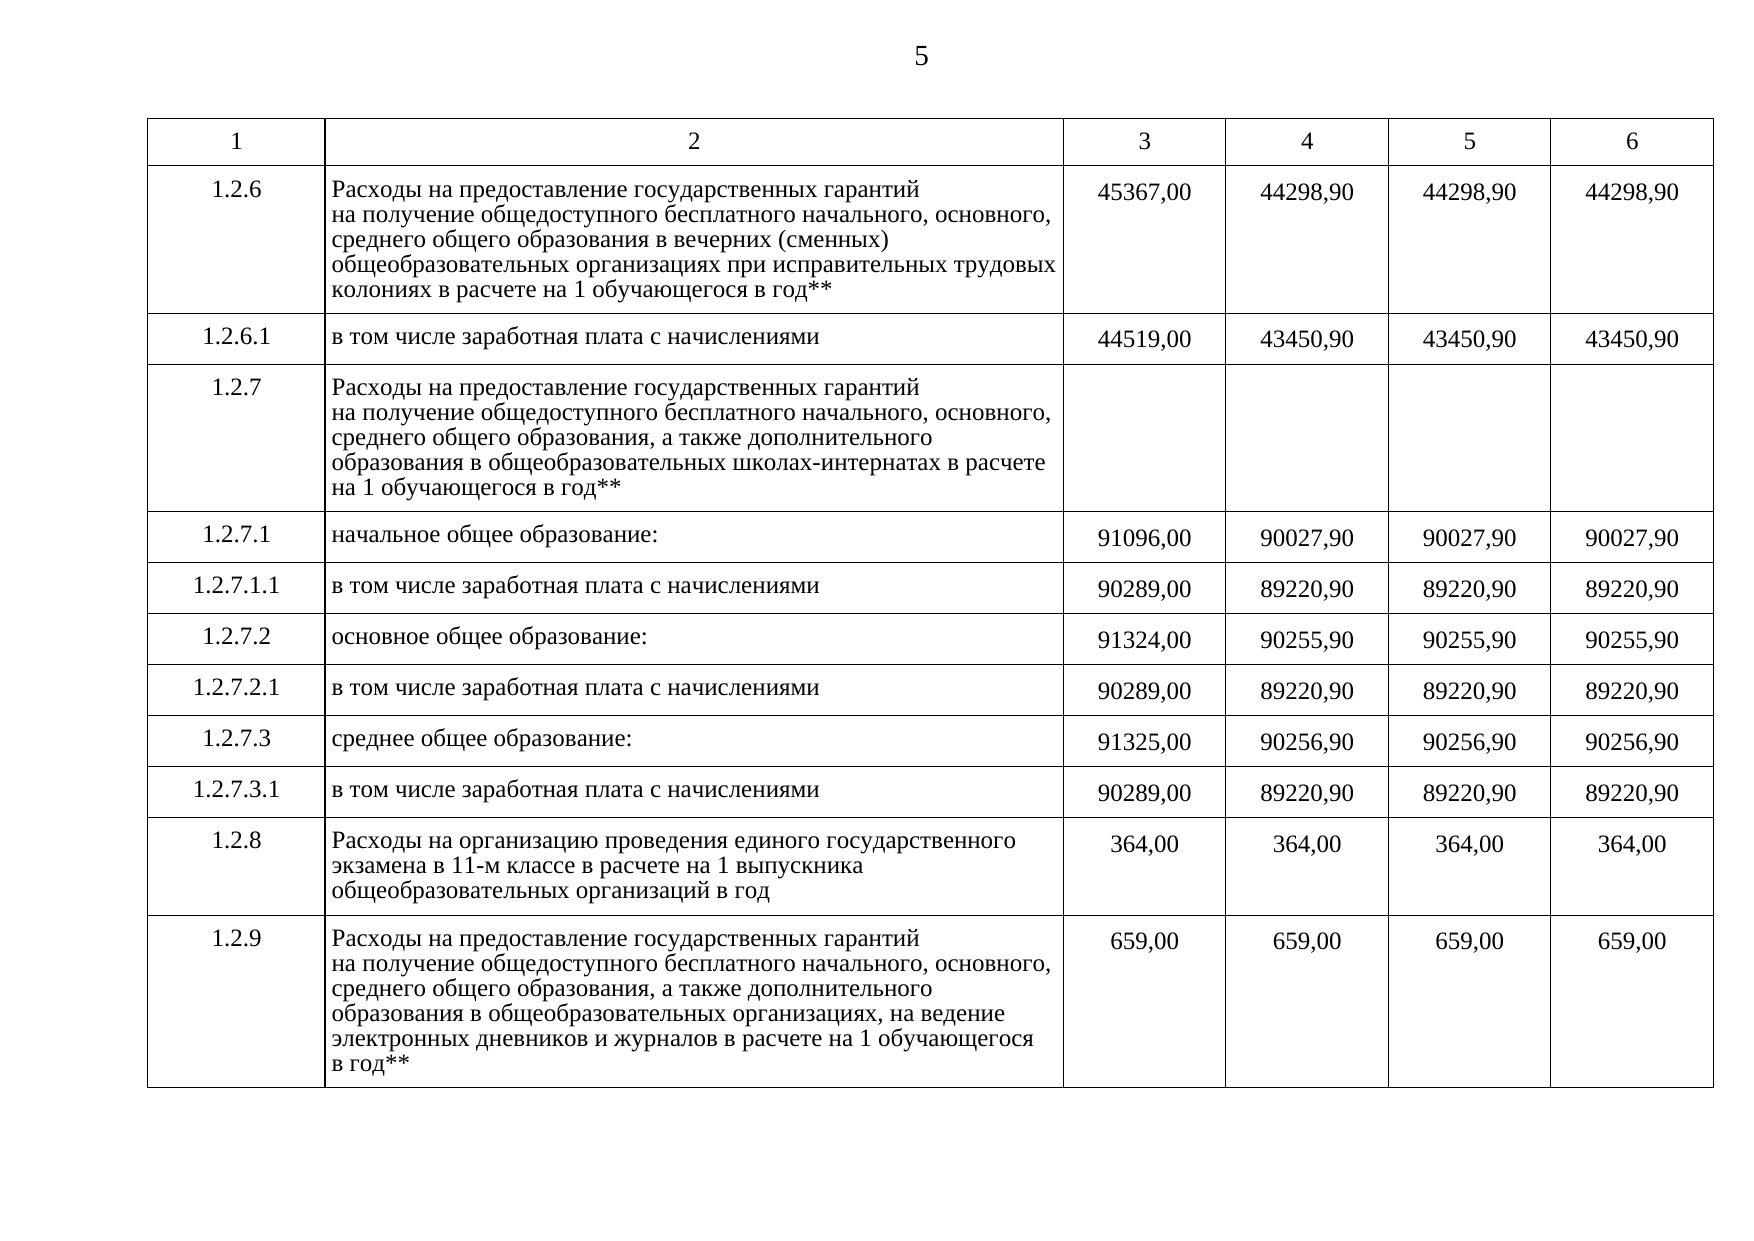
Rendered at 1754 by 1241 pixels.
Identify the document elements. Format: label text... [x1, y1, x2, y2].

table_cell 91096,00 [1064, 512, 1225, 562]
table_cell 1.2.6 [148, 166, 324, 313]
table_cell 90027,90 [1551, 512, 1713, 562]
table_cell 90255,90 [1551, 614, 1713, 664]
table_cell 44298,90 [1551, 166, 1713, 313]
table_cell 364,00 [1226, 818, 1388, 914]
table_cell в том числе заработная плата с начислениями [326, 563, 1063, 613]
table_cell 89220,90 [1226, 767, 1388, 817]
table_cell 90289,00 [1064, 665, 1225, 715]
table_cell 89220,90 [1551, 665, 1713, 715]
table_cell 45367,00 [1064, 166, 1225, 313]
table_cell 1.2.7.3.1 [148, 767, 324, 817]
table_header 6 [1551, 119, 1713, 165]
table_cell 89220,90 [1389, 563, 1550, 613]
table_cell 90255,90 [1226, 614, 1388, 664]
table_cell 91324,00 [1064, 614, 1225, 664]
table_cell 1.2.7 [148, 365, 324, 511]
table_cell 44519,00 [1064, 314, 1225, 364]
table_cell 659,00 [1389, 916, 1550, 1087]
table_cell 1.2.6.1 [148, 314, 324, 364]
table_cell 90289,00 [1064, 767, 1225, 817]
table_cell [1551, 365, 1713, 511]
table_cell 43450,90 [1551, 314, 1713, 364]
table_cell 90256,90 [1389, 716, 1550, 766]
table_cell 89220,90 [1226, 563, 1388, 613]
table_cell Расходы на предоставление государственных гарантий на получение общедоступного бесплатного начального, основного, среднего общего образования, а также дополнительного образования в общеобразовательных организациях, на ведение электронных дневников и журналов в расчете на 1 обучающегося в год** [326, 916, 1063, 1087]
table_cell 44298,90 [1389, 166, 1550, 313]
table_cell Расходы на предоставление государственных гарантий на получение общедоступного бесплатного начального, основного, среднего общего образования в вечерних (сменных) общеобразовательных организациях при исправительных трудовых колониях в расчете на 1 обучающегося в год** [326, 166, 1063, 313]
table_header 2 [326, 119, 1063, 165]
table_cell Расходы на организацию проведения единого государственного экзамена в 11-м классе в расчете на 1 выпускника общеобразовательных организаций в год [326, 818, 1063, 914]
table_cell 90255,90 [1389, 614, 1550, 664]
table_cell в том числе заработная плата с начислениями [326, 665, 1063, 715]
table_header 1 [148, 119, 324, 165]
table_cell в том числе заработная плата с начислениями [326, 314, 1063, 364]
table_cell 91325,00 [1064, 716, 1225, 766]
table_cell 89220,90 [1551, 563, 1713, 613]
table_cell 89220,90 [1389, 665, 1550, 715]
table_cell 1.2.7.2.1 [148, 665, 324, 715]
table_header 5 [1389, 119, 1550, 165]
table_cell 1.2.8 [148, 818, 324, 914]
table_cell 90289,00 [1064, 563, 1225, 613]
table_cell [1064, 365, 1225, 511]
table_cell 659,00 [1064, 916, 1225, 1087]
table_cell 43450,90 [1226, 314, 1388, 364]
table_cell 364,00 [1389, 818, 1550, 914]
table_cell 90256,90 [1226, 716, 1388, 766]
table_cell среднее общее образование: [326, 716, 1063, 766]
table_cell 43450,90 [1389, 314, 1550, 364]
table_cell 90027,90 [1389, 512, 1550, 562]
table_cell 364,00 [1064, 818, 1225, 914]
table_header 3 [1064, 119, 1225, 165]
table_cell 44298,90 [1226, 166, 1388, 313]
table_header 4 [1226, 119, 1388, 165]
table_cell 1.2.7.1 [148, 512, 324, 562]
table_cell 89220,90 [1389, 767, 1550, 817]
table_cell в том числе заработная плата с начислениями [326, 767, 1063, 817]
table_cell 89220,90 [1551, 767, 1713, 817]
table_cell 659,00 [1551, 916, 1713, 1087]
table_cell 1.2.7.3 [148, 716, 324, 766]
table_cell основное общее образование: [326, 614, 1063, 664]
table_cell 1.2.7.1.1 [148, 563, 324, 613]
table_cell 1.2.9 [148, 916, 324, 1087]
table_cell 90027,90 [1226, 512, 1388, 562]
table_cell 90256,90 [1551, 716, 1713, 766]
table_cell [1226, 365, 1388, 511]
table_cell 659,00 [1226, 916, 1388, 1087]
table_cell 1.2.7.2 [148, 614, 324, 664]
table_cell Расходы на предоставление государственных гарантий на получение общедоступного бесплатного начального, основного, среднего общего образования, а также дополнительного образования в общеобразовательных школах-интернатах в расчете на 1 обучающегося в год** [326, 365, 1063, 511]
table_cell [1389, 365, 1550, 511]
table_cell начальное общее образование: [326, 512, 1063, 562]
table_cell 89220,90 [1226, 665, 1388, 715]
table_cell 364,00 [1551, 818, 1713, 914]
